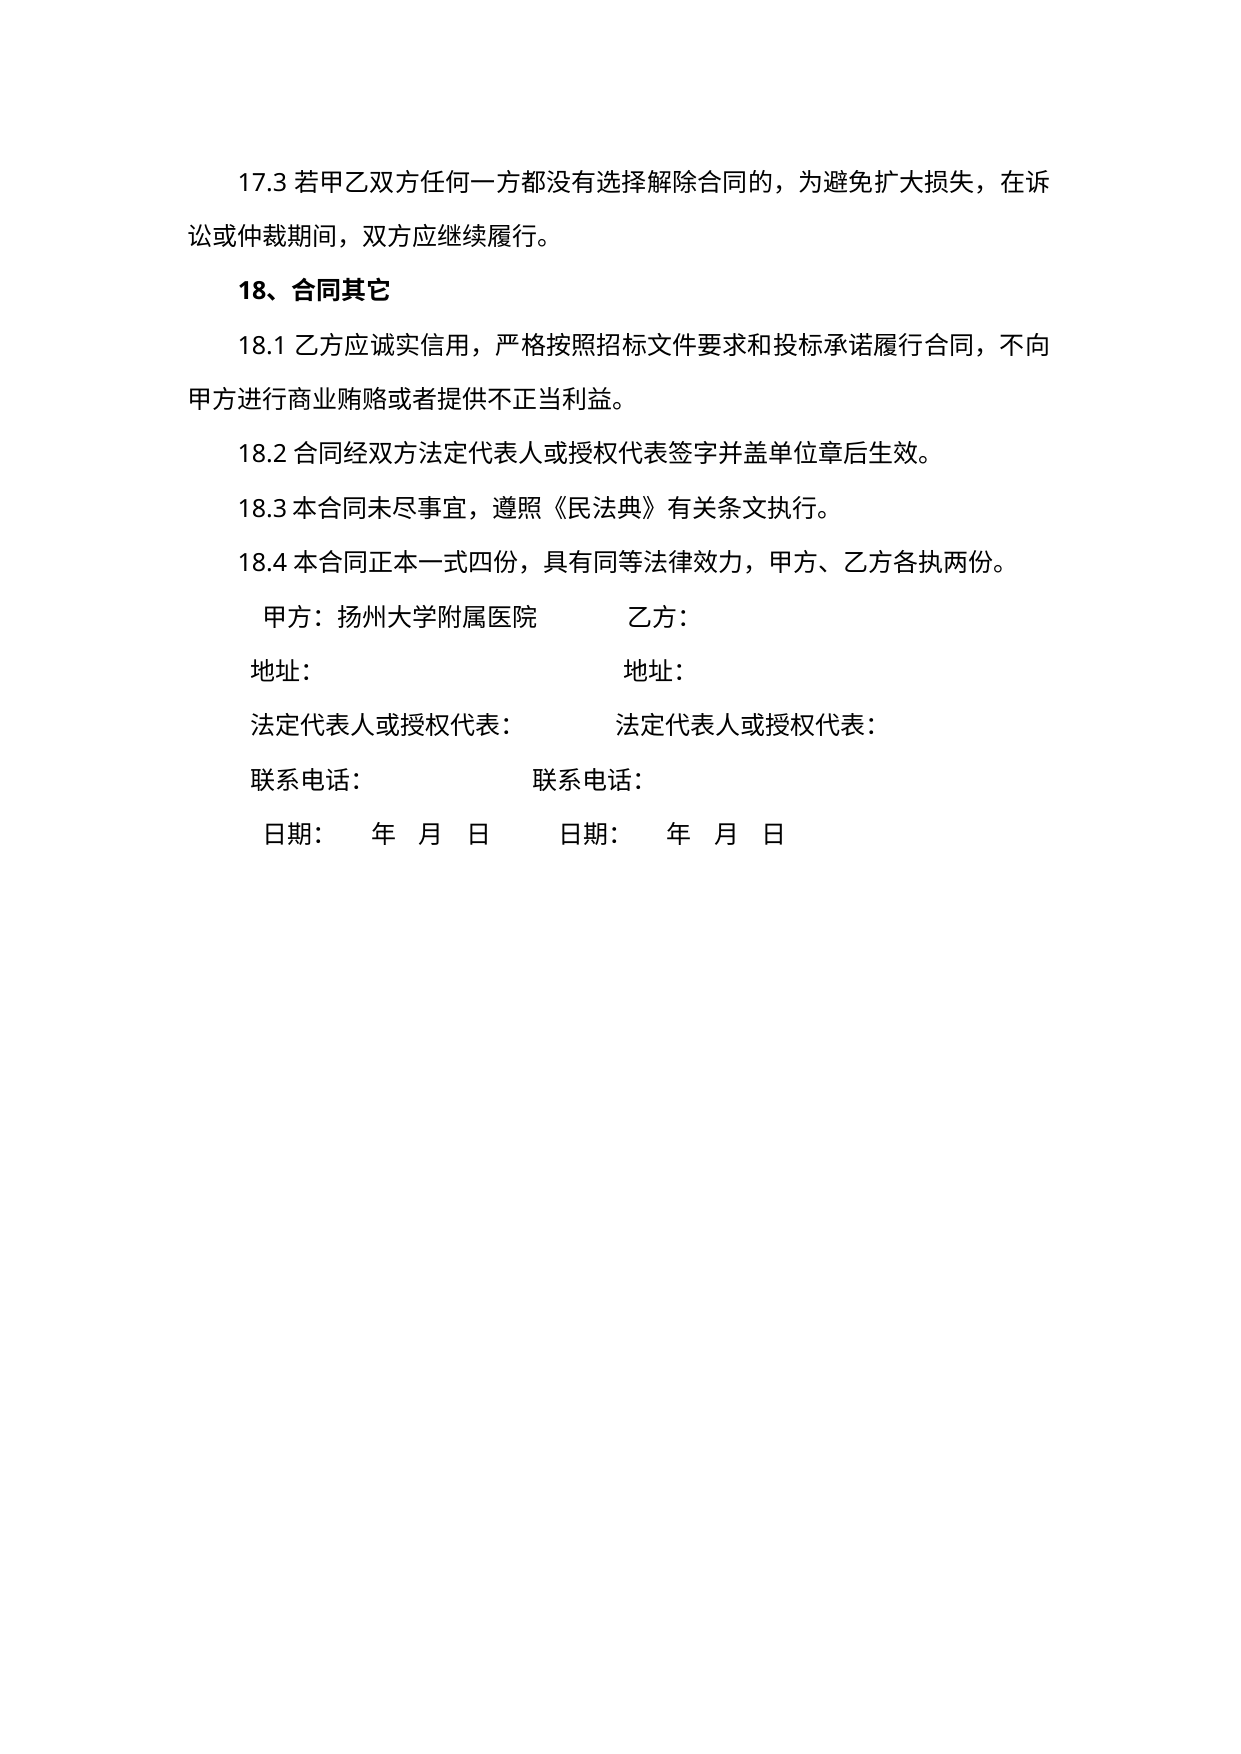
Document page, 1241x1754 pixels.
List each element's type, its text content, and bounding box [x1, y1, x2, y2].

text 18.2 合同经双方法定代表人或授权代表签字并盖单位章后生效。 [187, 434, 1053, 470]
text 17.3 若甲乙双方任何一方都没有选择解除合同的，为避免扩大损失，在诉讼或仲裁期间，双方应继续履行。 [187, 162, 1053, 253]
text 18、合同其它 [187, 271, 1053, 307]
text 甲方：扬州大学附属医院 乙方： [187, 597, 1053, 633]
text 法定代表人或授权代表： 法定代表人或授权代表： [187, 706, 1053, 742]
text 18.1 乙方应诚实信用，严格按照招标文件要求和投标承诺履行合同，不向甲方进行商业贿赂或者提供不正当利益。 [187, 325, 1053, 416]
text 日期： 年 月 日 日期： 年 月 日 [187, 814, 1053, 851]
text 18.4 本合同正本一式四份，具有同等法律效力，甲方、乙方各执两份。 [187, 543, 1053, 579]
text 联系电话： 联系电话： [187, 760, 1053, 796]
text 地址： 地址： [187, 651, 1053, 688]
text 18.3本合同未尽事宜，遵照《民法典》有关条文执行。 [187, 488, 1053, 524]
